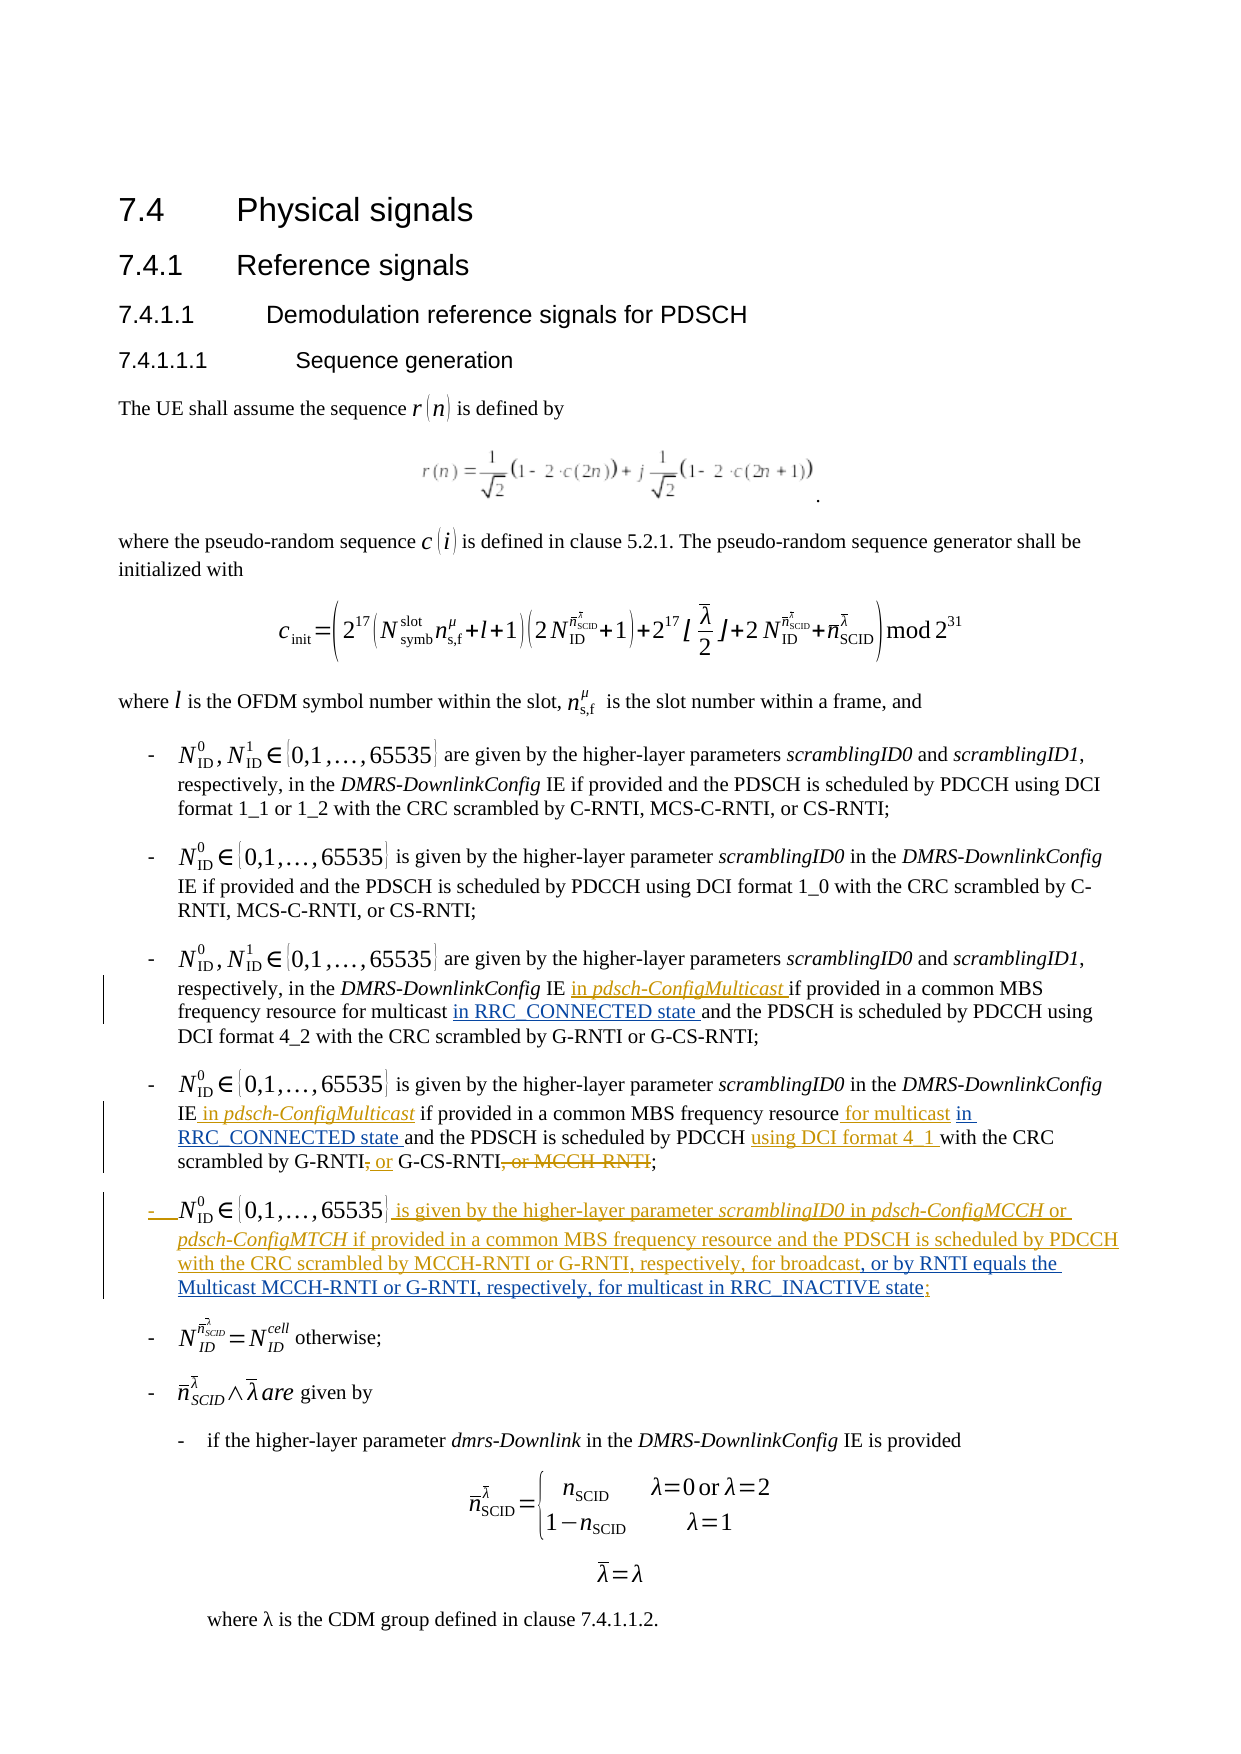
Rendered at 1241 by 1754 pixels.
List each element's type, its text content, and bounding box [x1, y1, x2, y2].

text where the pseudo-random sequence is defined in clause 5.2.1. The pseudo-random sequence generator shall be initialized with [118, 526, 1122, 581]
text 7.4.1.1.1 Sequence generation [118, 347, 1122, 374]
text . [118, 442, 1122, 507]
text - is given by the higher-layer parameter scramblingID0 in the DMRS-DownlinkConfig IE if provided in a common MBS frequency resource and the PDSCH is scheduled by PDCCH with the CRC scrambled by G-RNTI G-CS-RNTI; [148, 1066, 1122, 1173]
text where λ is the CDM group defined in clause 7.4.1.1.2. [177, 1607, 1122, 1631]
text 7.4.1 Reference signals [118, 248, 1122, 281]
text 7.4 Physical signals [118, 191, 1122, 229]
text - are given by the higher-layer parameters scramblingID0 and scramblingID1, respectively, in the DMRS-DownlinkConfig IE if provided and the PDSCH is scheduled by PDCCH using DCI format 1_1 or 1_2 with the CRC scrambled by C-RNTI, MCS-C-RNTI, or CS-RNTI; [148, 737, 1122, 820]
text - if the higher-layer parameter dmrs-Downlink in the DMRS-DownlinkConfig IE is provided [177, 1428, 1122, 1452]
text The UE shall assume the sequence is defined by [118, 393, 1122, 423]
text - are given by the higher-layer parameters scramblingID0 and scramblingID1, respectively, in the DMRS-DownlinkConfig IE if provided in a common MBS frequency resource for multicast and the PDSCH is scheduled by PDCCH using DCI format 4_2 with the CRC scrambled by G-RNTI or G-CS-RNTI; [148, 941, 1122, 1048]
text - given by [148, 1374, 1122, 1409]
text 7.4.1.1 Demodulation reference signals for PDSCH [118, 300, 1122, 329]
text - otherwise; [148, 1318, 1122, 1355]
text where is the OFDM symbol number within the slot, is the slot number within a frame, and [118, 683, 1122, 718]
text - is given by the higher-layer parameter scramblingID0 in the DMRS-DownlinkConfig IE if provided and the PDSCH is scheduled by PDCCH using DCI format 1_0 with the CRC scrambled by C-RNTI, MCS-C-RNTI, or CS-RNTI; [148, 839, 1122, 922]
